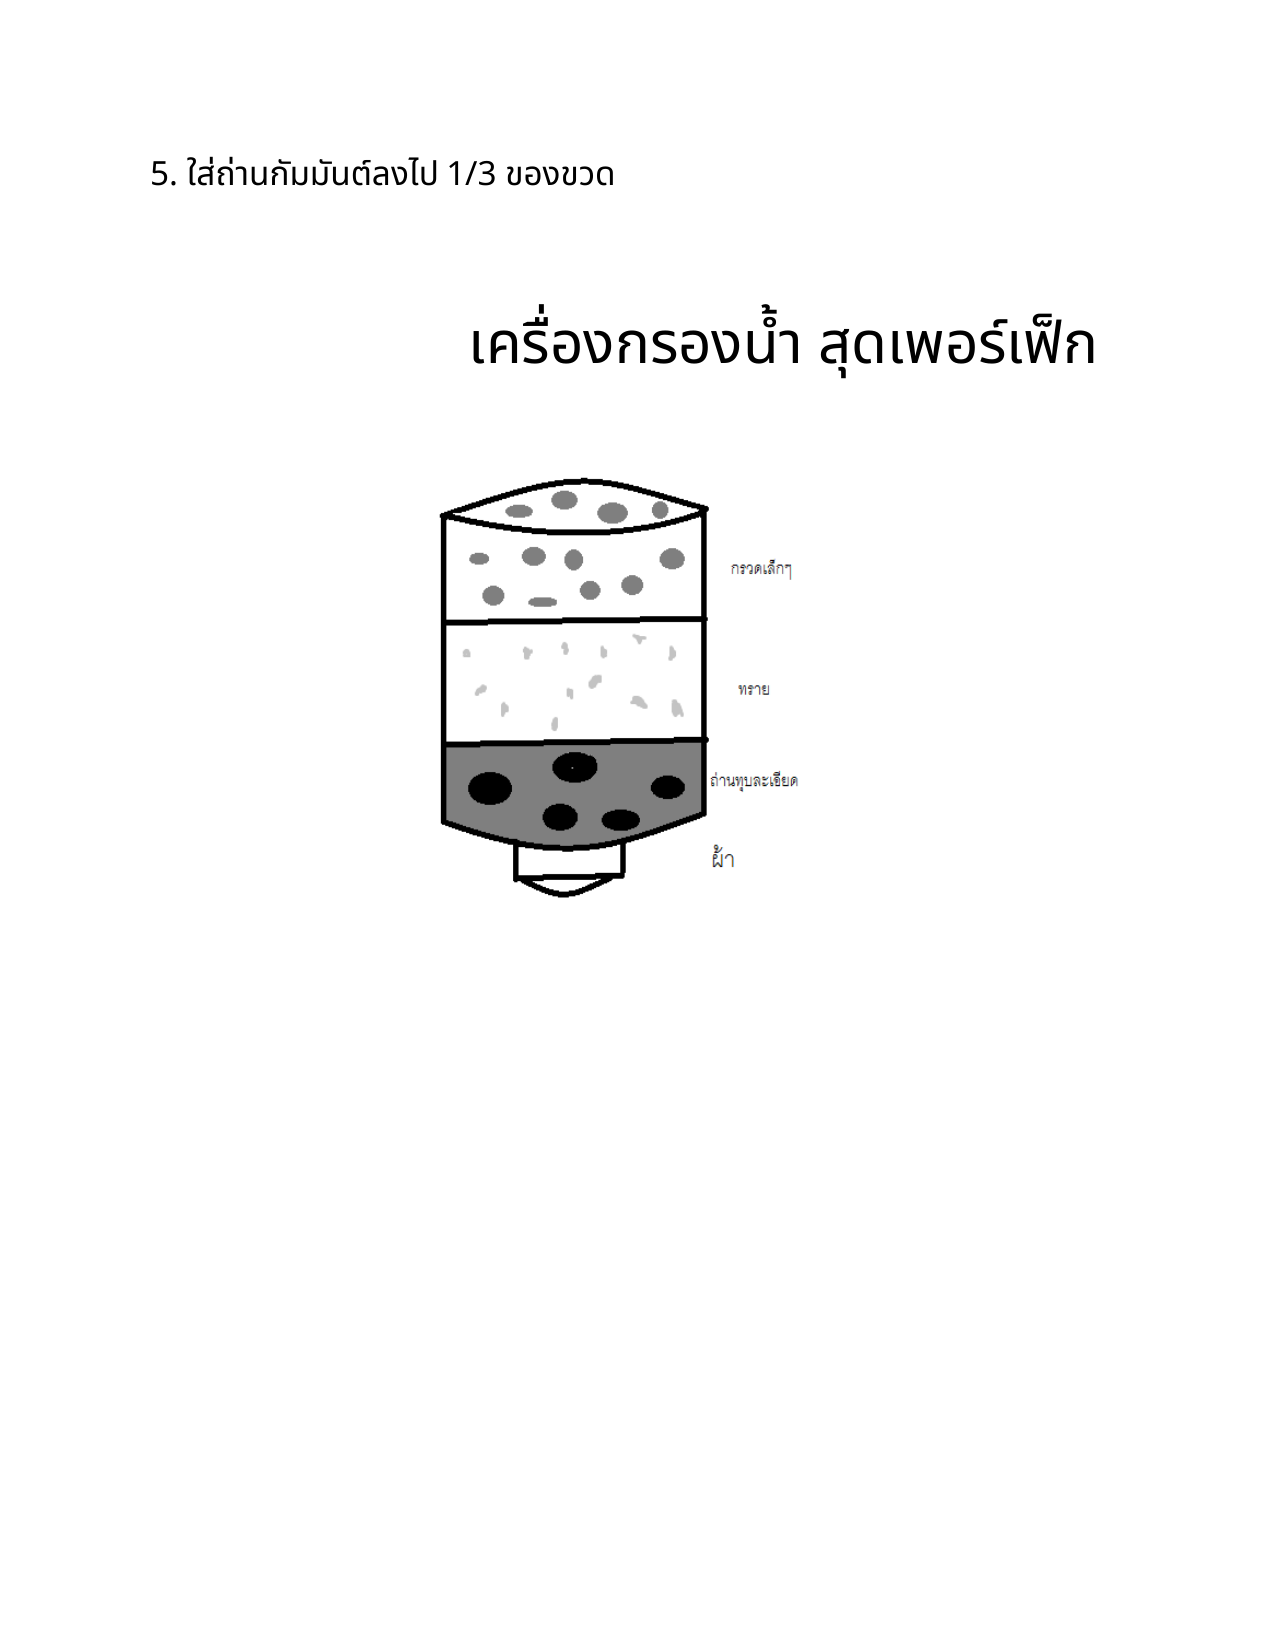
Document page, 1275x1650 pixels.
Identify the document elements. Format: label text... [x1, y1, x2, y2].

text เครื่องกรองน้ำ สุดเพอร์เฟ็ก [150, 302, 1125, 390]
picture [150, 424, 1072, 1057]
text 5. ใส่ถ่านกัมมันต์ลงไป1/3 ของขวด [150, 150, 1125, 201]
